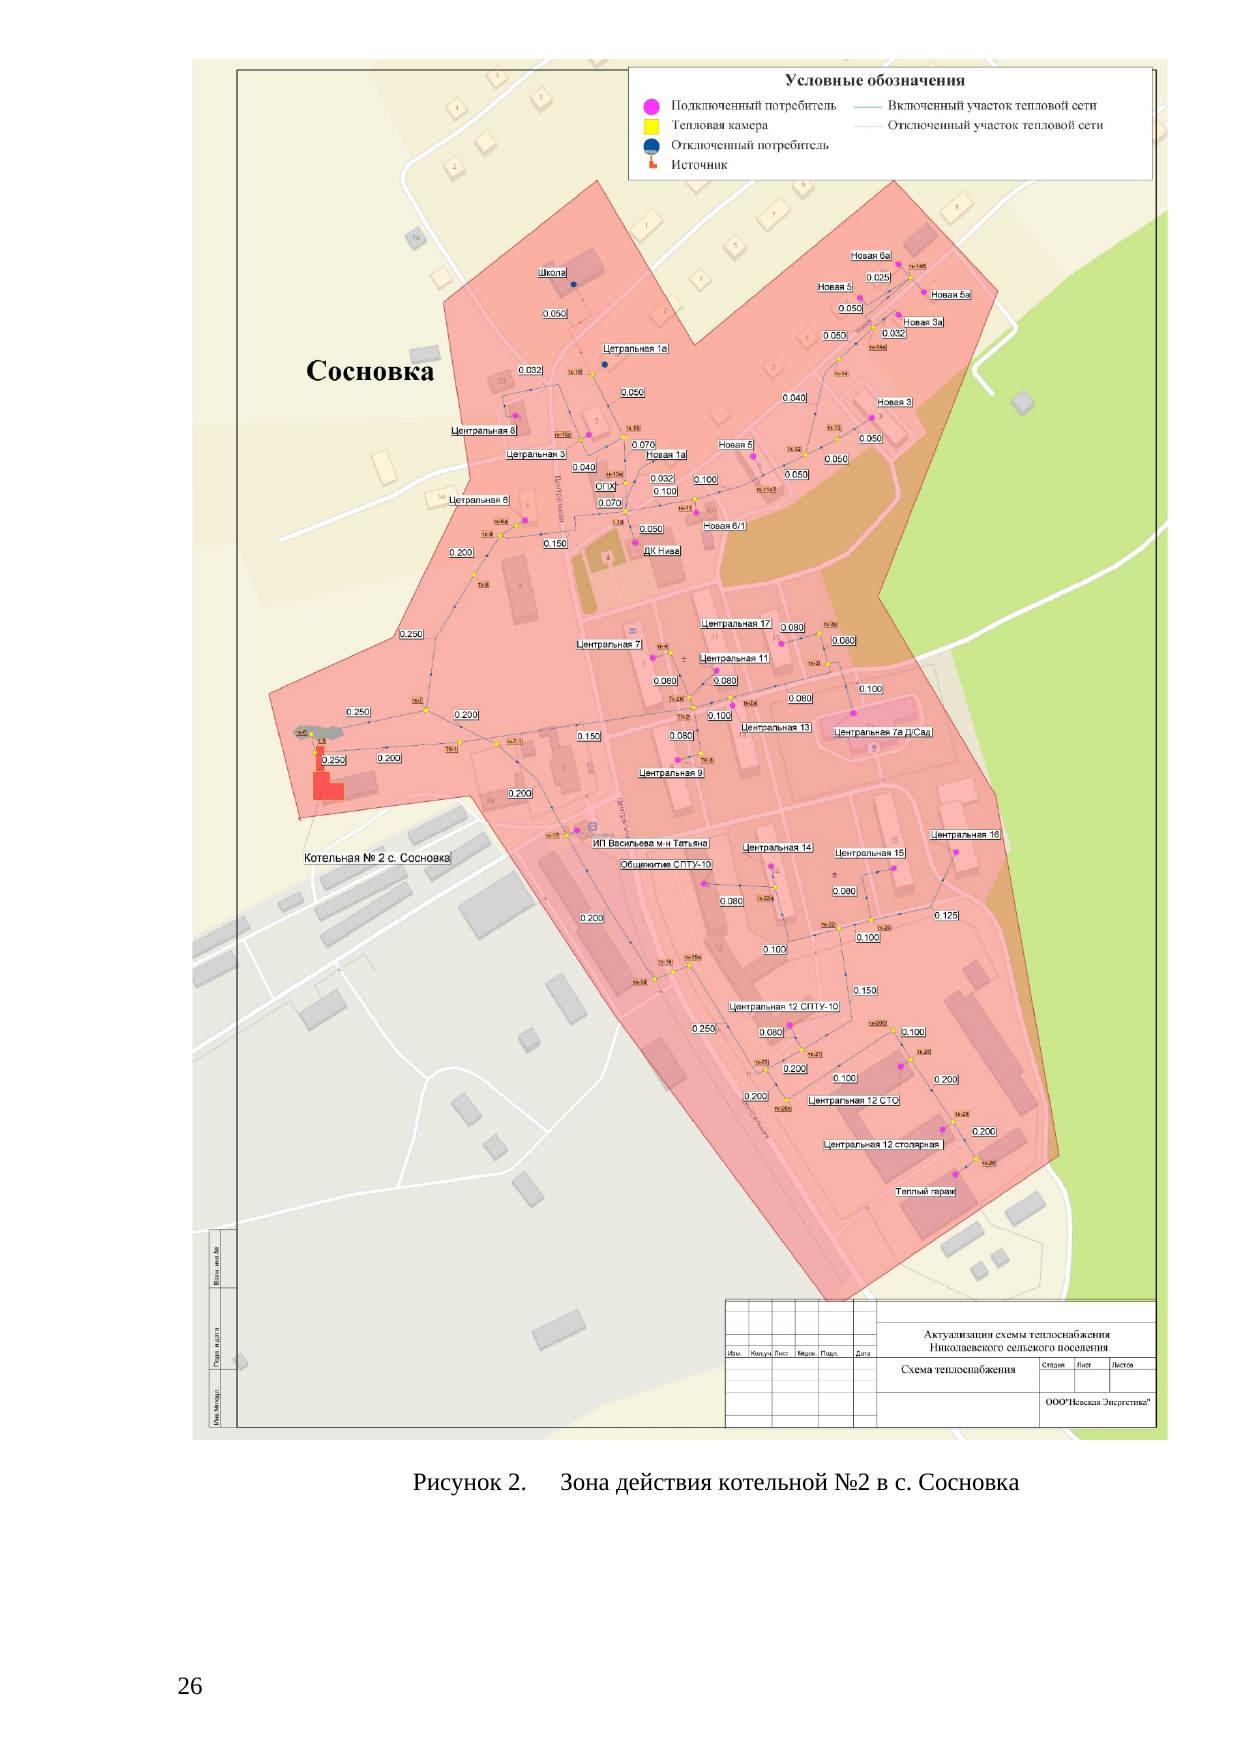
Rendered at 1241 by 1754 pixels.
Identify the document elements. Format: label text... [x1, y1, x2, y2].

picture [190, 59, 1168, 1440]
list Зона действия котельной №2 в с. Сосновка [177, 1467, 1181, 1496]
